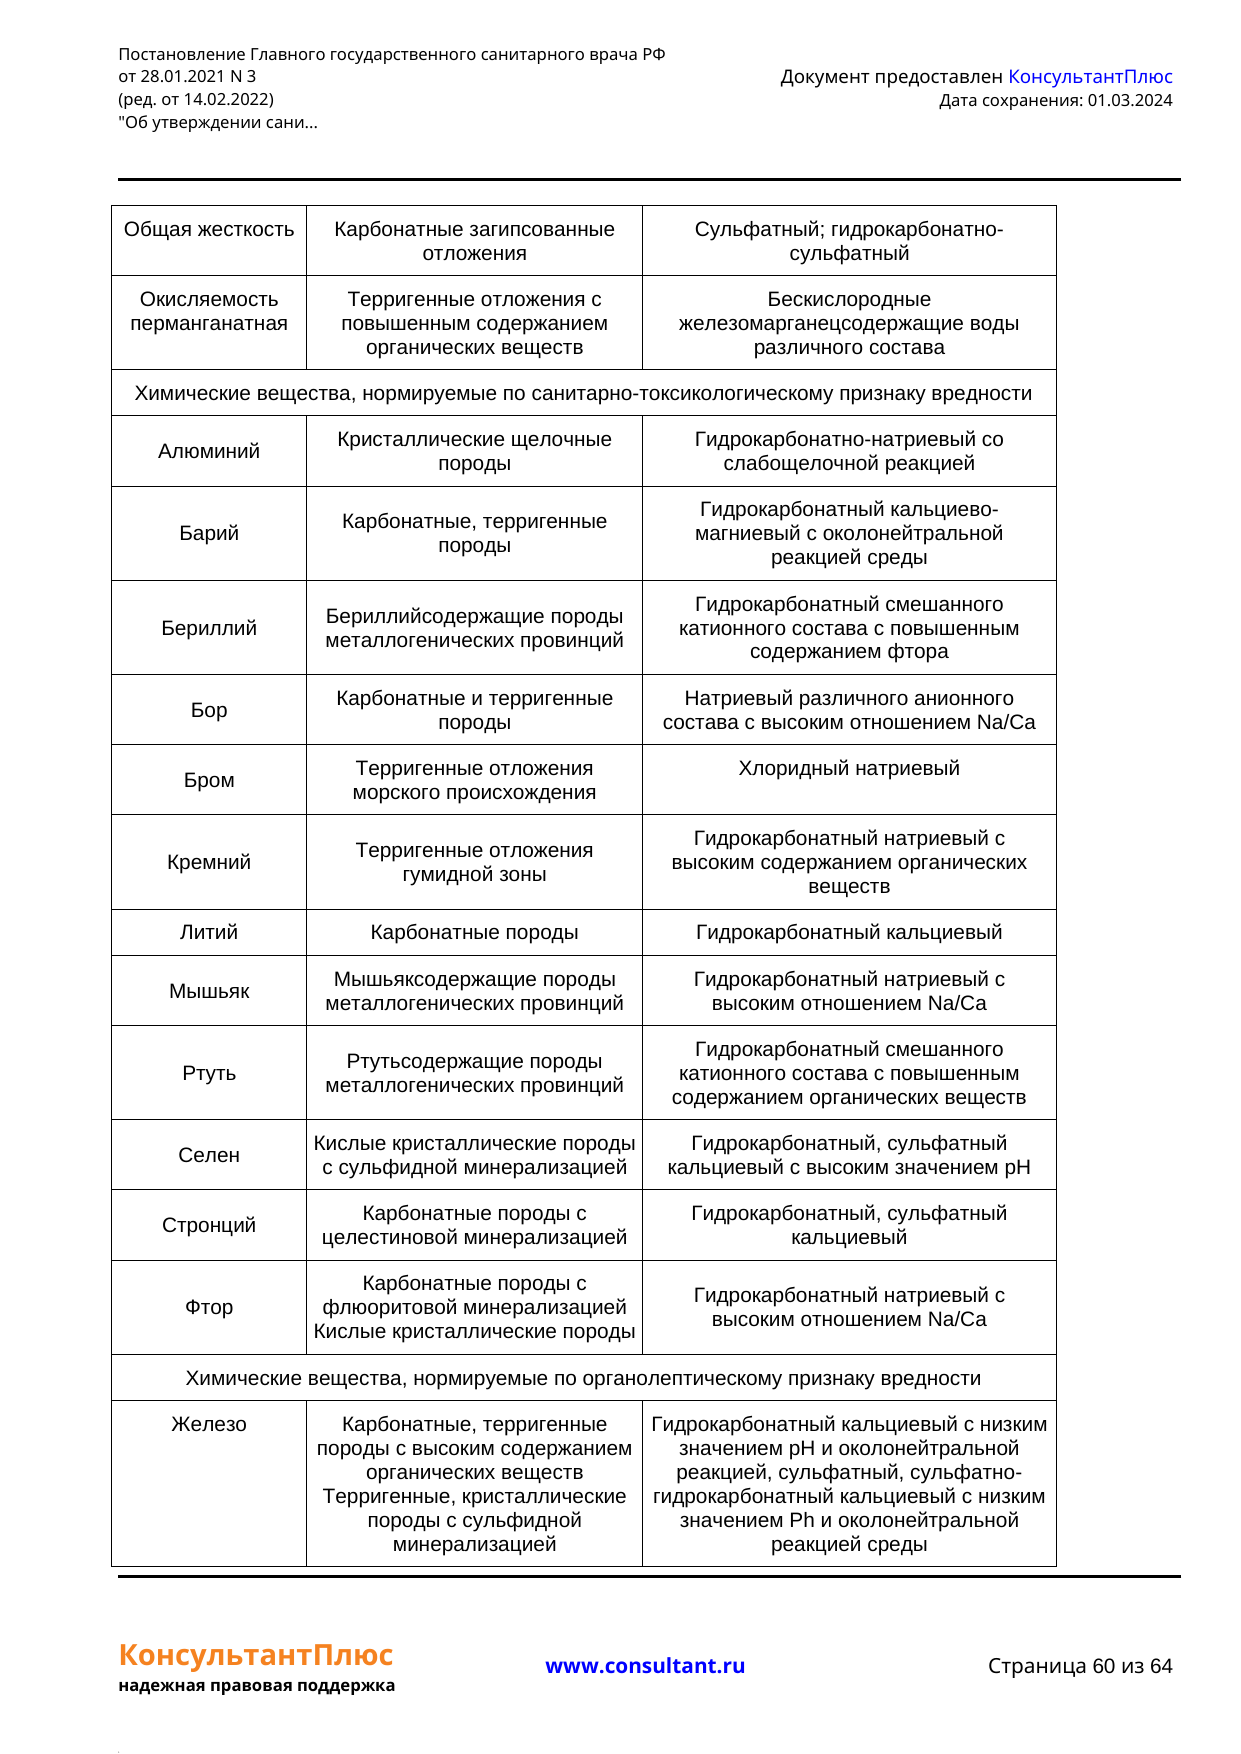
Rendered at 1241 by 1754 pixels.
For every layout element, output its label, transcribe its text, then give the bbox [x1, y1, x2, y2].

table_cell Гидрокарбонатный натриевый с высоким отношением Na/Ca [643, 1261, 1056, 1354]
table_cell Гидрокарбонатный натриевый с высоким отношением Na/Ca [643, 956, 1056, 1025]
table_cell Барий [112, 487, 306, 580]
table_cell Алюминий [112, 416, 306, 486]
table_cell Кремний [112, 815, 306, 908]
table_cell Гидрокарбонатный натриевый с высоким содержанием органических веществ [643, 815, 1056, 908]
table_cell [307, 206, 642, 275]
table_cell Гидрокарбонатный смешанного катионного состава с повышенным содержанием фтора [643, 581, 1056, 674]
table_cell Карбонатные, терригенные породы с высоким содержанием органических веществ Терригенные, кристаллические породы с сульфидной минерализацией [307, 1401, 642, 1566]
table_cell Гидрокарбонатный, сульфатный кальциевый [643, 1190, 1056, 1259]
table_cell Гидрокарбонатно-натриевый со слабощелочной реакцией [643, 416, 1056, 486]
table_cell Гидрокарбонатный кальциевый [643, 910, 1056, 955]
table_cell Терригенные отложения с повышенным содержанием органических веществ [307, 276, 642, 369]
table_cell Бром [112, 745, 306, 814]
table_cell Карбонатные породы с целестиновой минерализацией [307, 1190, 642, 1259]
table_cell Фтор [112, 1261, 306, 1354]
table_cell Хлоридный натриевый [643, 745, 1056, 814]
table_cell Бескислородные железомарганецсодержащие воды различного состава [643, 276, 1056, 369]
table_cell Терригенные отложения гумидной зоны [307, 815, 642, 908]
table_cell Гидрокарбонатный смешанного катионного состава с повышенным содержанием органических веществ [643, 1026, 1056, 1119]
table_cell Селен [112, 1120, 306, 1189]
table_cell Литий [112, 910, 306, 955]
table_cell Карбонатные породы с флюоритовой минерализацией Кислые кристаллические породы [307, 1261, 642, 1354]
table_cell Гидрокарбонатный, сульфатный кальциевый с высоким значением pH [643, 1120, 1056, 1189]
table_cell Общая жесткость [112, 206, 306, 275]
table_cell Карбонатные породы [307, 910, 642, 955]
table_cell Железо [112, 1401, 306, 1566]
table_cell Ртутьсодержащие породы металлогенических провинций [307, 1026, 642, 1119]
table_cell Мышьяк [112, 956, 306, 1025]
table_cell Мышьяксодержащие породы металлогенических провинций [307, 956, 642, 1025]
table_cell Химические вещества, нормируемые по органолептическому признаку вредности [112, 1355, 1056, 1400]
table_cell Кислые кристаллические породы с сульфидной минерализацией [307, 1120, 642, 1189]
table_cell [643, 206, 1056, 275]
table_cell Стронций [112, 1190, 306, 1259]
table_cell Гидрокарбонатный кальциевый с низким значением pH и околонейтральной реакцией, сульфатный, сульфатно-гидрокарбонатный кальциевый с низким значением Ph и околонейтральной реакцией среды [643, 1401, 1056, 1566]
table_cell Терригенные отложения морского происхождения [307, 745, 642, 814]
table_cell Бор [112, 675, 306, 744]
table_cell Карбонатные, терригенные породы [307, 487, 642, 580]
table_cell Кристаллические щелочные породы [307, 416, 642, 486]
table_cell Бериллий [112, 581, 306, 674]
table_cell Бериллийсодержащие породы металлогенических провинций [307, 581, 642, 674]
table_cell Окисляемость перманганатная [112, 276, 306, 369]
table_cell Натриевый различного анионного состава с высоким отношением Na/Ca [643, 675, 1056, 744]
table_cell Химические вещества, нормируемые по санитарно-токсикологическому признаку вредности [112, 370, 1056, 415]
table_cell Карбонатные и терригенные породы [307, 675, 642, 744]
table_cell Ртуть [112, 1026, 306, 1119]
table_cell Гидрокарбонатный кальциево-магниевый с околонейтральной реакцией среды [643, 487, 1056, 580]
